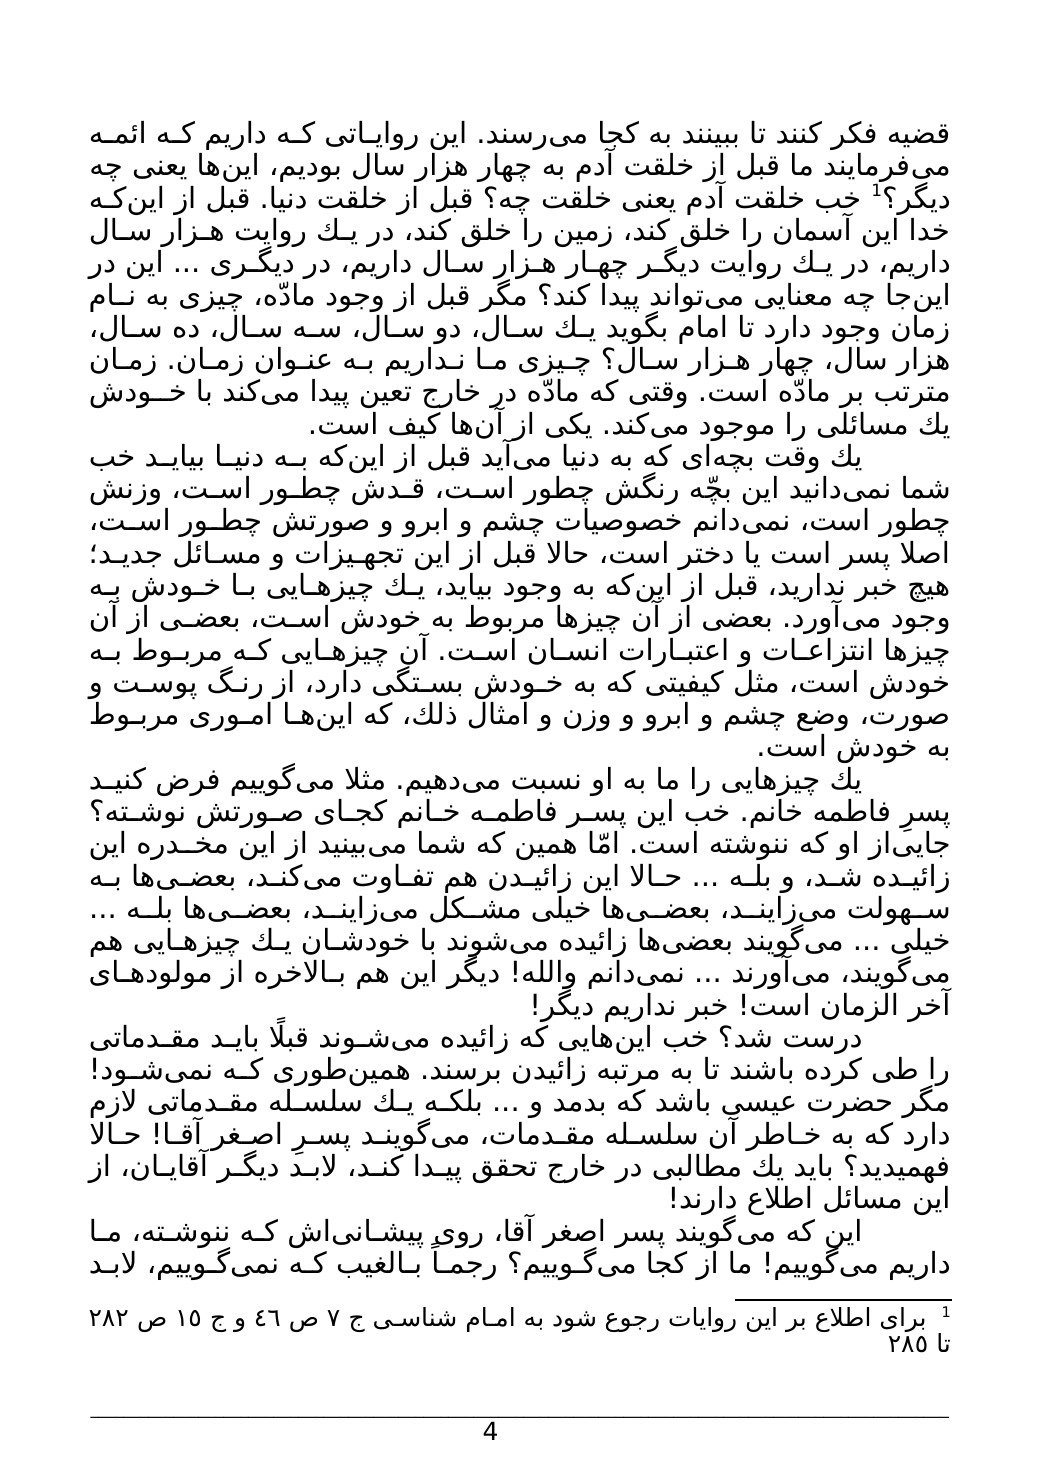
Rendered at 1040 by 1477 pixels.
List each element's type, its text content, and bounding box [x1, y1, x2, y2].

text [89, 1216, 951, 1280]
text درست شد؟ خب این‌هایی كه زائیده می‌شوند قبلًا باید مقدماتی را طی كرده باشند تا به مرتبه زائیدن برسند. همین‌طوری كه نمی‌شود! مگر حضرت عیسی باشد كه بدمد و ... بلكه یك سلسله مقدماتی لازم دارد كه به خاطر آن سلسله مقدمات، می‌گویند پسرِ اصغر آقا! حالا فهمیدید؟ باید یك مطالبی در خارج تحقق پیدا كند، لابد دیگر آقایان، از این مسائل اطلاع دارند! [89, 1022, 951, 1216]
text یك چیزهایی را ما به او نسبت می‌دهیم. مثلا می‌گوییم فرض كنید پسرِ فاطمه خانم. خب این پسر فاطمه خانم كجای صورتش نوشته؟ جایی‌از او كه ننوشته است. امّا همین كه شما می‌بینید از این مخدره این زائیده شد، و بله ... حالا این زائیدن هم تفاوت می‌كند، بعضی‌ها به سهولت می‌زایند، بعضی‌ها خیلی مشكل می‌زایند، بعضی‌ها بله ... خیلی ... می‌گویند بعضی‌ها زائیده می‌شوند با خودشان یك چیزهایی هم می‌گویند، می‌آورند ... نمی‌دانم والله! دیگر این هم بالاخره از مولودهای آخر الزمان است! خبر نداریم دیگر! [89, 764, 951, 1022]
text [89, 118, 951, 441]
text یك وقت بچه‌ای كه به دنیا می‌آید قبل از این‌كه به دنیا بیاید خب شما نمی‌دانید این بچّه رنگش چطور است، قدش چطور است، وزنش چطور است، نمی‌دانم خصوصیات چشم و ابرو و صورتش چطور است، اصلا پسر است یا دختر است، حالا قبل از این تجهیزات و مسائل جدید؛ هیچ خبر ندارید، قبل از این‌كه به وجود بیاید، یك چیزهایی با خودش به وجود می‌آورد. بعضی از آن چیزها مربوط به خودش است، بعضی از آن چیزها انتزاعات و اعتبارات انسان است. آن چیزهایی كه مربوط به خودش است، مثل كیفیتی كه به خودش بستگی دارد، از رنگ پوست و صورت، وضع چشم و ابرو و وزن و امثال ذلك، كه این‌ها اموری مربوط به خودش است. [89, 441, 951, 764]
